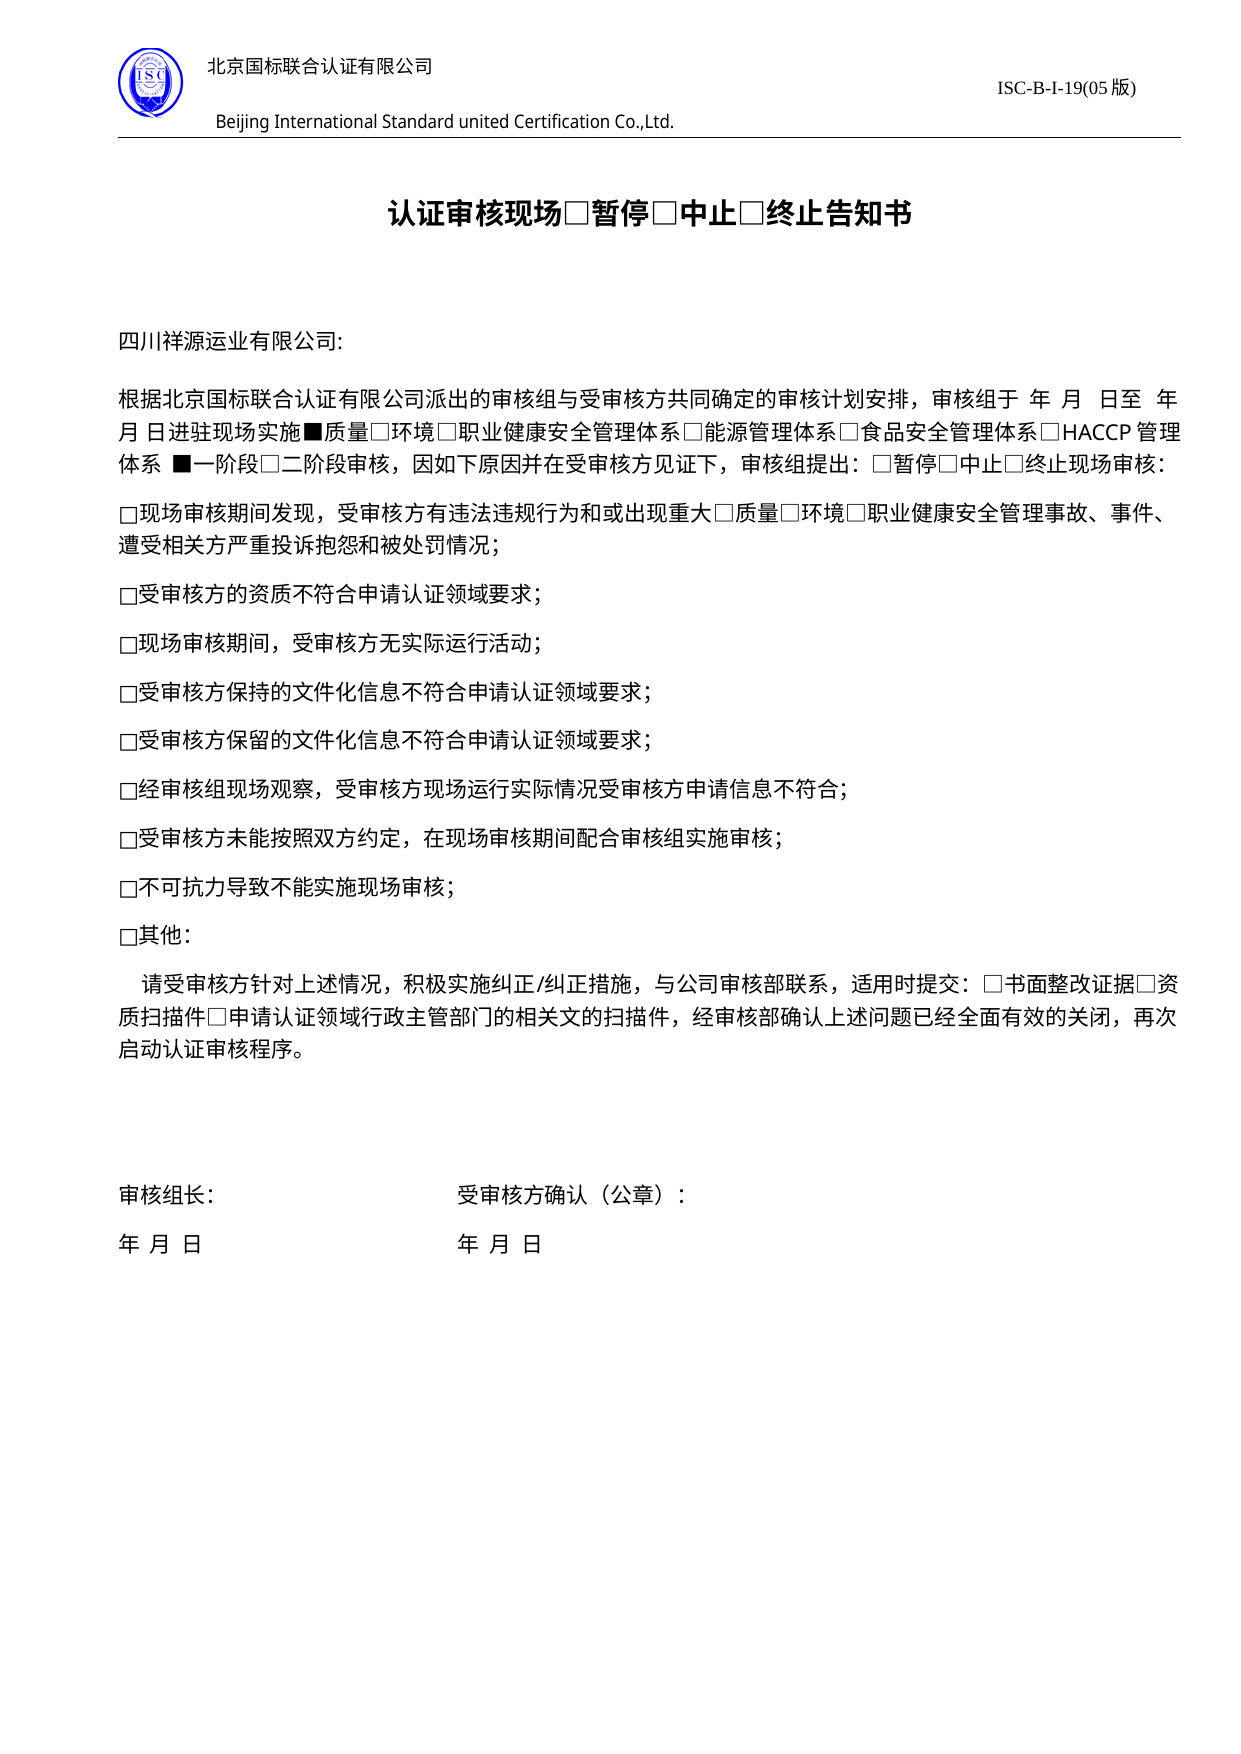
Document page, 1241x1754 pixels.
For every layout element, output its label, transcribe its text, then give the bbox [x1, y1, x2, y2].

text 年 月 日 年 月 日 [118, 1227, 1181, 1259]
text □其他： [118, 918, 1181, 951]
text 请受审核方针对上述情况，积极实施纠正/纠正措施，与公司审核部联系，适用时提交：□书面整改证据□资质扫描件□申请认证领域行政主管部门的相关文的扫描件，经审核部确认上述问题已经全面有效的关闭，再次启动认证审核程序。 [118, 967, 1181, 1064]
text 根据北京国标联合认证有限公司派出的审核组与受审核方共同确定的审核计划安排，审核组于 年 月 日至 年 月 日进驻现场实施■质量□环境□职业健康安全管理体系□能源管理体系□食品安全管理体系□HACCP管理体系 ■一阶段□二阶段审核，因如下原因并在受审核方见证下，审核组提出：□暂停□中止□终止现场审核： [118, 382, 1181, 479]
text □受审核方保持的文件化信息不符合申请认证领域要求； [118, 674, 1181, 707]
text 认证审核现场□暂停□中止□终止告知书 [118, 179, 1181, 244]
text □受审核方的资质不符合申请认证领域要求； [118, 577, 1181, 609]
text □受审核方未能按照双方约定，在现场审核期间配合审核组实施审核； [118, 821, 1181, 853]
text 审核组长： 受审核方确认（公章）： [118, 1178, 1181, 1211]
text □现场审核期间发现，受审核方有违法违规行为和或出现重大□质量□环境□职业健康安全管理事故、事件、遭受相关方严重投诉抱怨和被处罚情况； [118, 496, 1181, 561]
text 四川祥源运业有限公司: [118, 324, 1181, 356]
text □经审核组现场观察，受审核方现场运行实际情况受审核方申请信息不符合； [118, 772, 1181, 804]
text □受审核方保留的文件化信息不符合申请认证领域要求； [118, 723, 1181, 756]
picture [118, 48, 186, 117]
text □不可抗力导致不能实施现场审核； [118, 869, 1181, 902]
text □现场审核期间，受审核方无实际运行活动； [118, 626, 1181, 658]
